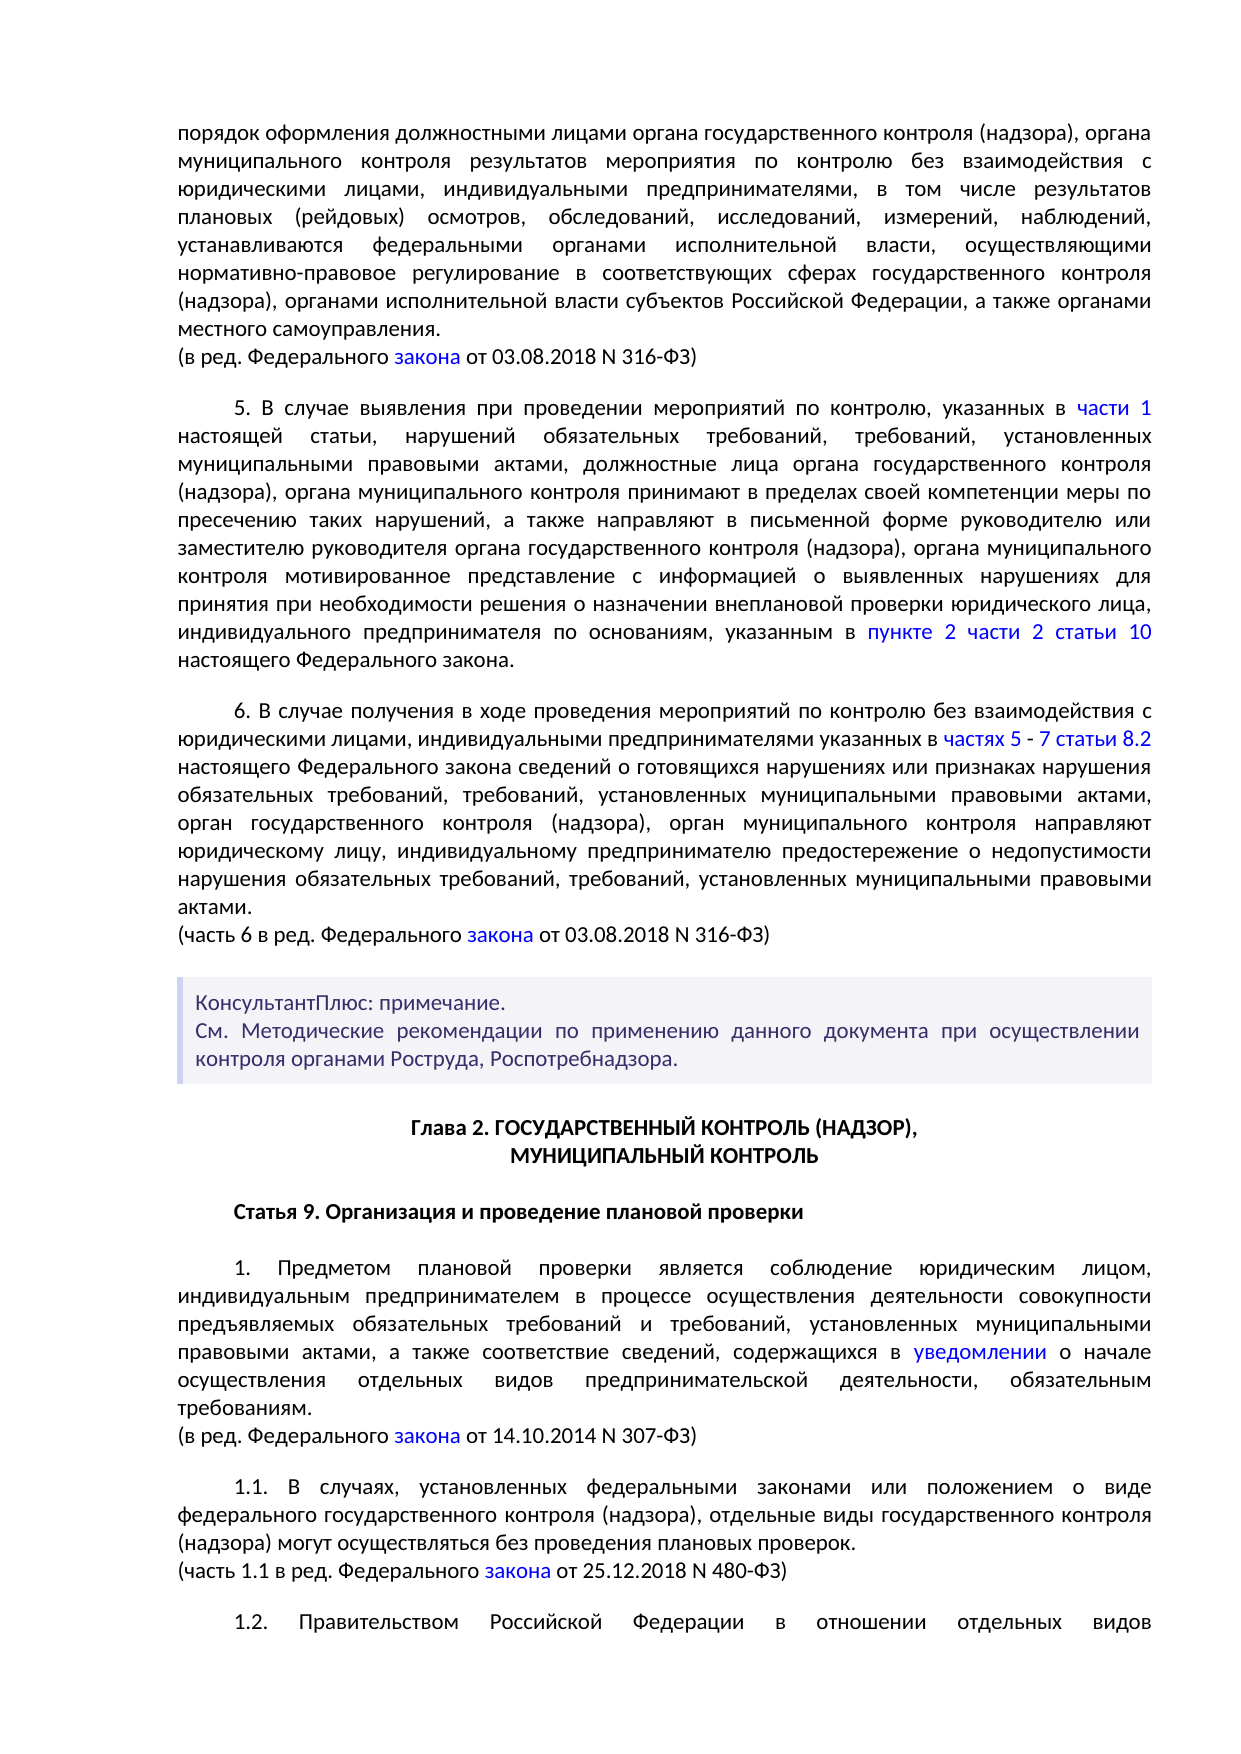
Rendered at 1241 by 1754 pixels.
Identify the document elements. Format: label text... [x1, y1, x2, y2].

table_header [1140, 977, 1152, 1084]
text 1. Предметом плановой проверки является соблюдение юридическим лицом, индивидуальным предпринимателем в процессе осуществления деятельности совокупности предъявляемых обязательных требований и требований, установленных муниципальными правовыми актами, а также соответствие сведений, содержащихся в уведомлении о начале осуществления отдельных видов предпринимательской деятельности, обязательным требованиям. [177, 1253, 1152, 1422]
title МУНИЦИПАЛЬНЫЙ КОНТРОЛЬ [177, 1141, 1152, 1169]
text (часть 1.1 в ред. Федерального закона от 25.12.2018 N 480-ФЗ) [177, 1557, 1152, 1584]
text 6. В случае получения в ходе проведения мероприятий по контролю без взаимодействия с юридическими лицами, индивидуальными предпринимателями указанных в частях 5 - 7 статьи 8.2 настоящего Федерального закона сведений о готовящихся нарушениях или признаках нарушения обязательных требований, требований, установленных муниципальными правовыми актами, орган государственного контроля (надзора), орган муниципального контроля направляют юридическому лицу, индивидуальному предпринимателю предостережение о недопустимости нарушения обязательных требований, требований, установленных муниципальными правовыми актами. [177, 696, 1152, 921]
title Глава 2. ГОСУДАРСТВЕННЫЙ КОНТРОЛЬ (НАДЗОР), [177, 1113, 1152, 1141]
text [177, 118, 1152, 342]
table_header КонсультантПлюс: примечание. См. Методические рекомендации по применению данного документа при осуществлении контроля органами Роструда, Роспотребнадзора. [195, 977, 1140, 1084]
text 1.1. В случаях, установленных федеральными законами или положением о виде федерального государственного контроля (надзора), отдельные виды государственного контроля (надзора) могут осуществляться без проведения плановых проверок. [177, 1472, 1152, 1557]
text (в ред. Федерального закона от 03.08.2018 N 316-ФЗ) [177, 342, 1152, 370]
table_header [183, 977, 195, 1084]
text (в ред. Федерального закона от 14.10.2014 N 307-ФЗ) [177, 1422, 1152, 1449]
title Статья 9. Организация и проведение плановой проверки [177, 1197, 1152, 1225]
text 5. В случае выявления при проведении мероприятий по контролю, указанных в части 1 настоящей статьи, нарушений обязательных требований, требований, установленных муниципальными правовыми актами, должностные лица органа государственного контроля (надзора), органа муниципального контроля принимают в пределах своей компетенции меры по пресечению таких нарушений, а также направляют в письменной форме руководителю или заместителю руководителя органа государственного контроля (надзора), органа муниципального контроля мотивированное представление с информацией о выявленных нарушениях для принятия при необходимости решения о назначении внеплановой проверки юридического лица, индивидуального предпринимателя по основаниям, указанным в пункте 2 части 2 статьи 10 настоящего Федерального закона. [177, 393, 1152, 673]
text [177, 1607, 1152, 1636]
text (часть 6 в ред. Федерального закона от 03.08.2018 N 316-ФЗ) [177, 921, 1152, 948]
table_header [177, 977, 183, 1084]
